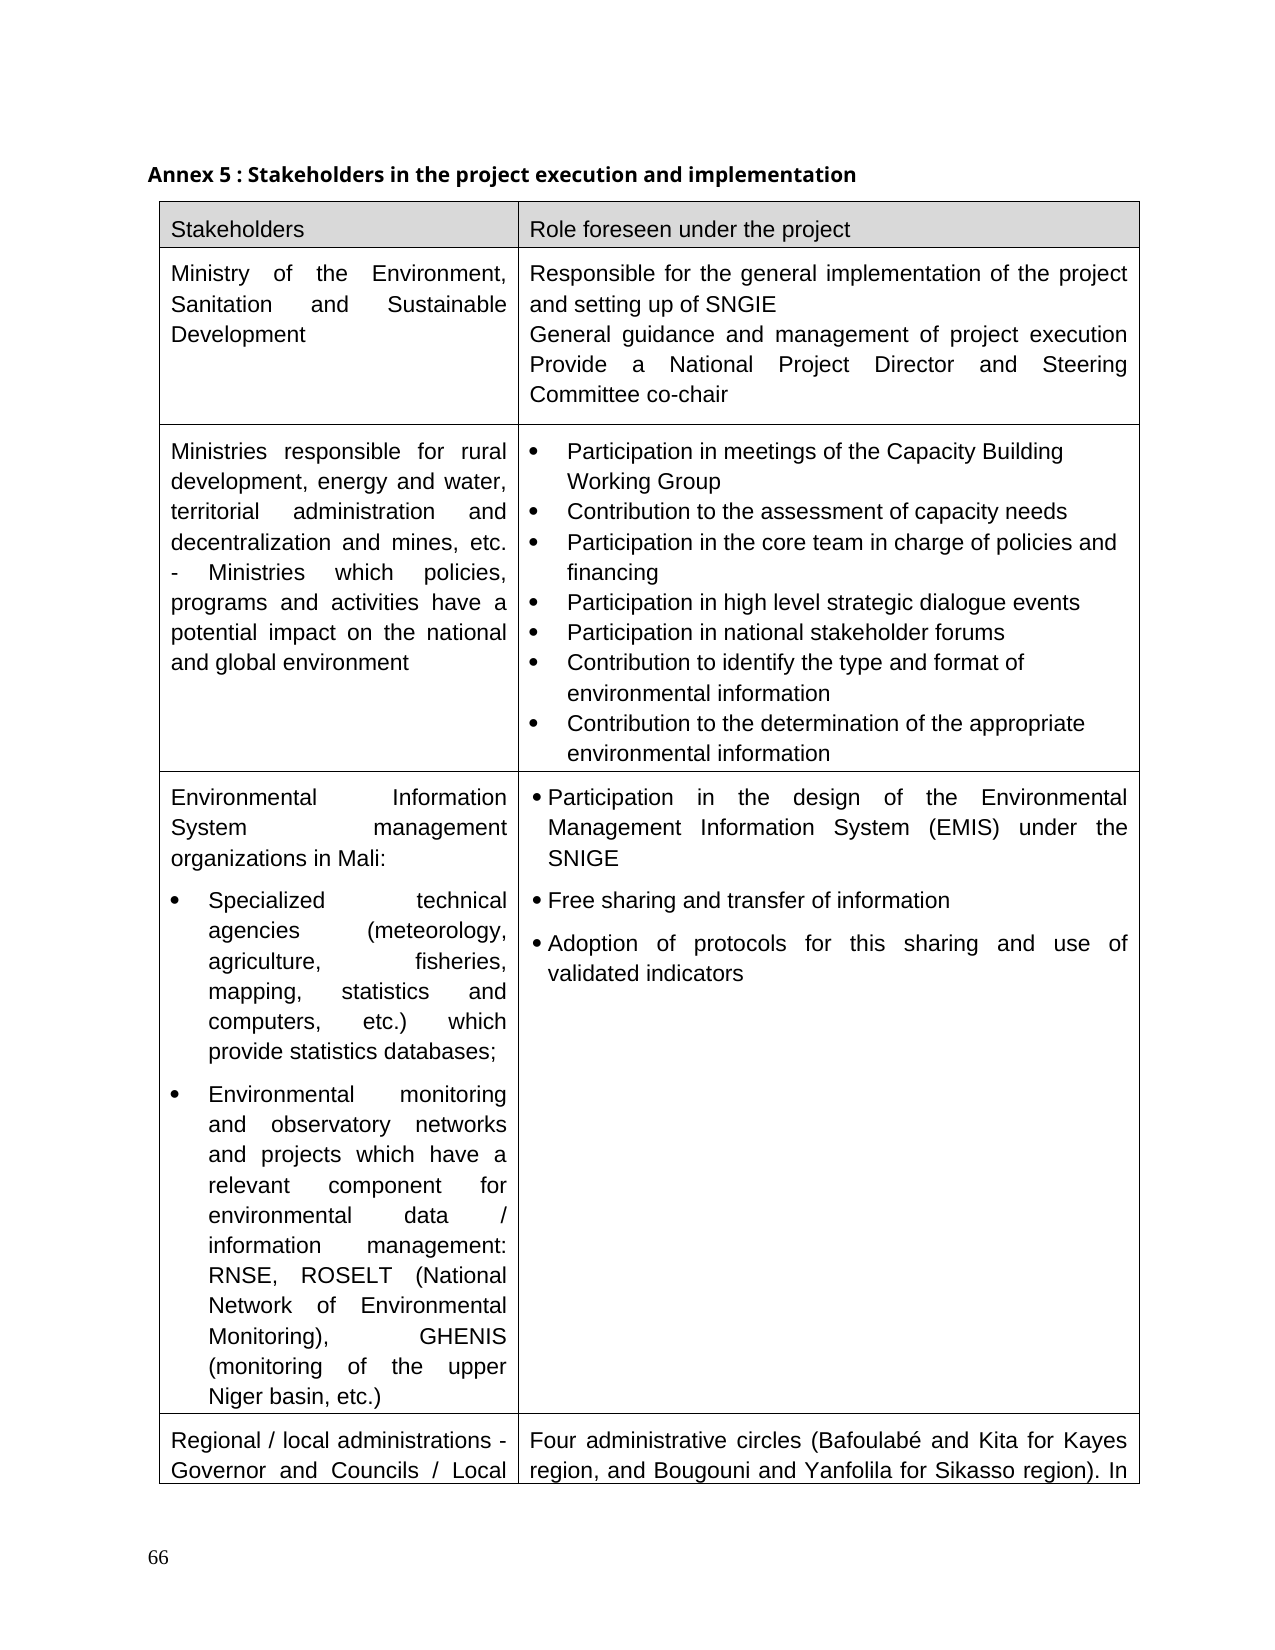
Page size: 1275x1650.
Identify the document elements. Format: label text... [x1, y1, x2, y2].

table_cell Participation in meetings of the Capacity Building Working Group Contribution to the assessment of capacity needs Participation in the core team in charge of policies and financing Participation in high level strategic dialogue events Participation in national stakeholder forums Contribution to identify the type and format of environmental information Contribution to the determination of the appropriate environmental information [519, 425, 1139, 771]
table_cell Ministry of the Environment, Sanitation and Sustainable Development [160, 248, 518, 424]
table_header Stakeholders [160, 202, 518, 247]
text Annex 5 : Stakeholders in the project execution and implementation [148, 160, 1127, 188]
table_header Role foreseen under the project [519, 202, 1139, 247]
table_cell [160, 1414, 518, 1483]
table_cell Ministries responsible for rural development, energy and water, territorial administration and decentralization and mines, etc. - Ministries which policies, programs and activities have a potential impact on the national and global environment [160, 425, 518, 771]
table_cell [519, 1414, 1139, 1483]
table_cell Participation in the design of the Environmental Management Information System (EMIS) under the SNIGE Free sharing and transfer of information Adoption of protocols for this sharing and use of validated indicators [519, 772, 1139, 1413]
table_cell Responsible for the general implementation of the project and setting up of SNGIE General guidance and management of project execution Provide a National Project Director and Steering Committee co-chair [519, 248, 1139, 424]
table_cell Environmental Information System management organizations in Mali: Specialized technical agencies (meteorology, agriculture, fisheries, mapping, statistics and computers, etc.) which provide statistics databases; Environmental monitoring and observatory networks and projects which have a relevant component for environmental data / information management: RNSE, ROSELT (National Network of Environmental Monitoring), GHENIS (monitoring of the upper Niger basin, etc.) [160, 772, 518, 1413]
